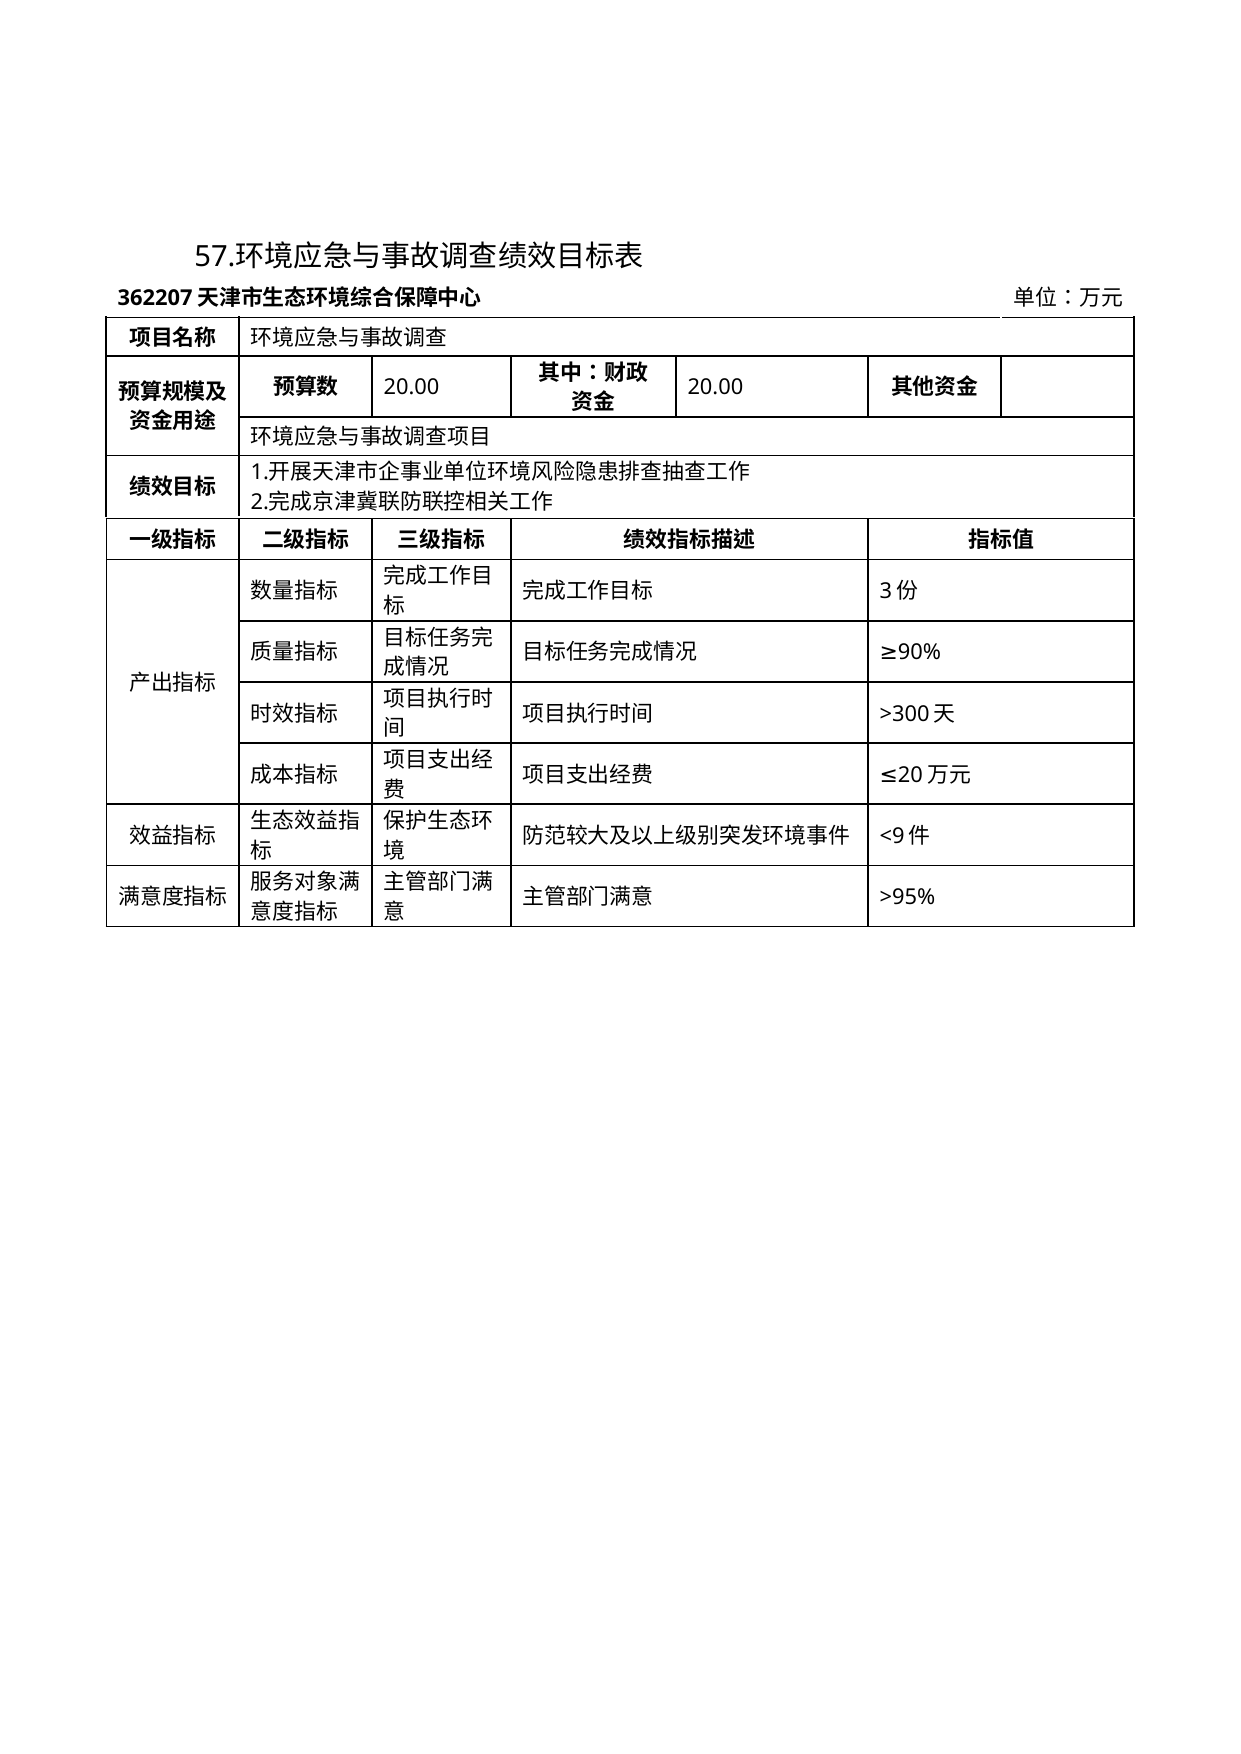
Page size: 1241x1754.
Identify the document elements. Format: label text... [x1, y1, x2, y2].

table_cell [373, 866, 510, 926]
text 57.环境应急与事故调查绩效目标表 [136, 235, 1104, 275]
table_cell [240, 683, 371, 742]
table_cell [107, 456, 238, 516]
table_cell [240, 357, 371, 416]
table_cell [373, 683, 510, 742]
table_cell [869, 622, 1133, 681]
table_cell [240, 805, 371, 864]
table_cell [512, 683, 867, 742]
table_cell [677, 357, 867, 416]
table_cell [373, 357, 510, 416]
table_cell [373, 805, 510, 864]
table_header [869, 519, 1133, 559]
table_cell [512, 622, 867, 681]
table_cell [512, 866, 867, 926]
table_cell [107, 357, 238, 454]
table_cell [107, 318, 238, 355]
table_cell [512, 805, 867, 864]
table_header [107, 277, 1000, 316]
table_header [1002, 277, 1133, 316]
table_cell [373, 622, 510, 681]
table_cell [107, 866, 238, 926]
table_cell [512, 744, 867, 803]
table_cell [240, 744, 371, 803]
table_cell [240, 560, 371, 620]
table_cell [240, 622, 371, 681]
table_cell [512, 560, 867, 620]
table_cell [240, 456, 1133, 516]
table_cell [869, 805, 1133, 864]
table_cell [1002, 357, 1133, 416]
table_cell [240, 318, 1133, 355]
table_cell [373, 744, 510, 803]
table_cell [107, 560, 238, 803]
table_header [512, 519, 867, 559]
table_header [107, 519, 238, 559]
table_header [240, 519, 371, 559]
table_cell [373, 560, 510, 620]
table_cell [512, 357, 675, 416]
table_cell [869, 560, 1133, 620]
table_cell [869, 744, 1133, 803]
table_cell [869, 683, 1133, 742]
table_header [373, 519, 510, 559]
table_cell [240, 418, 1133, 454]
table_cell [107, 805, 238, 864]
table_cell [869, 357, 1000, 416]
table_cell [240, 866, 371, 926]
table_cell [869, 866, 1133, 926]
